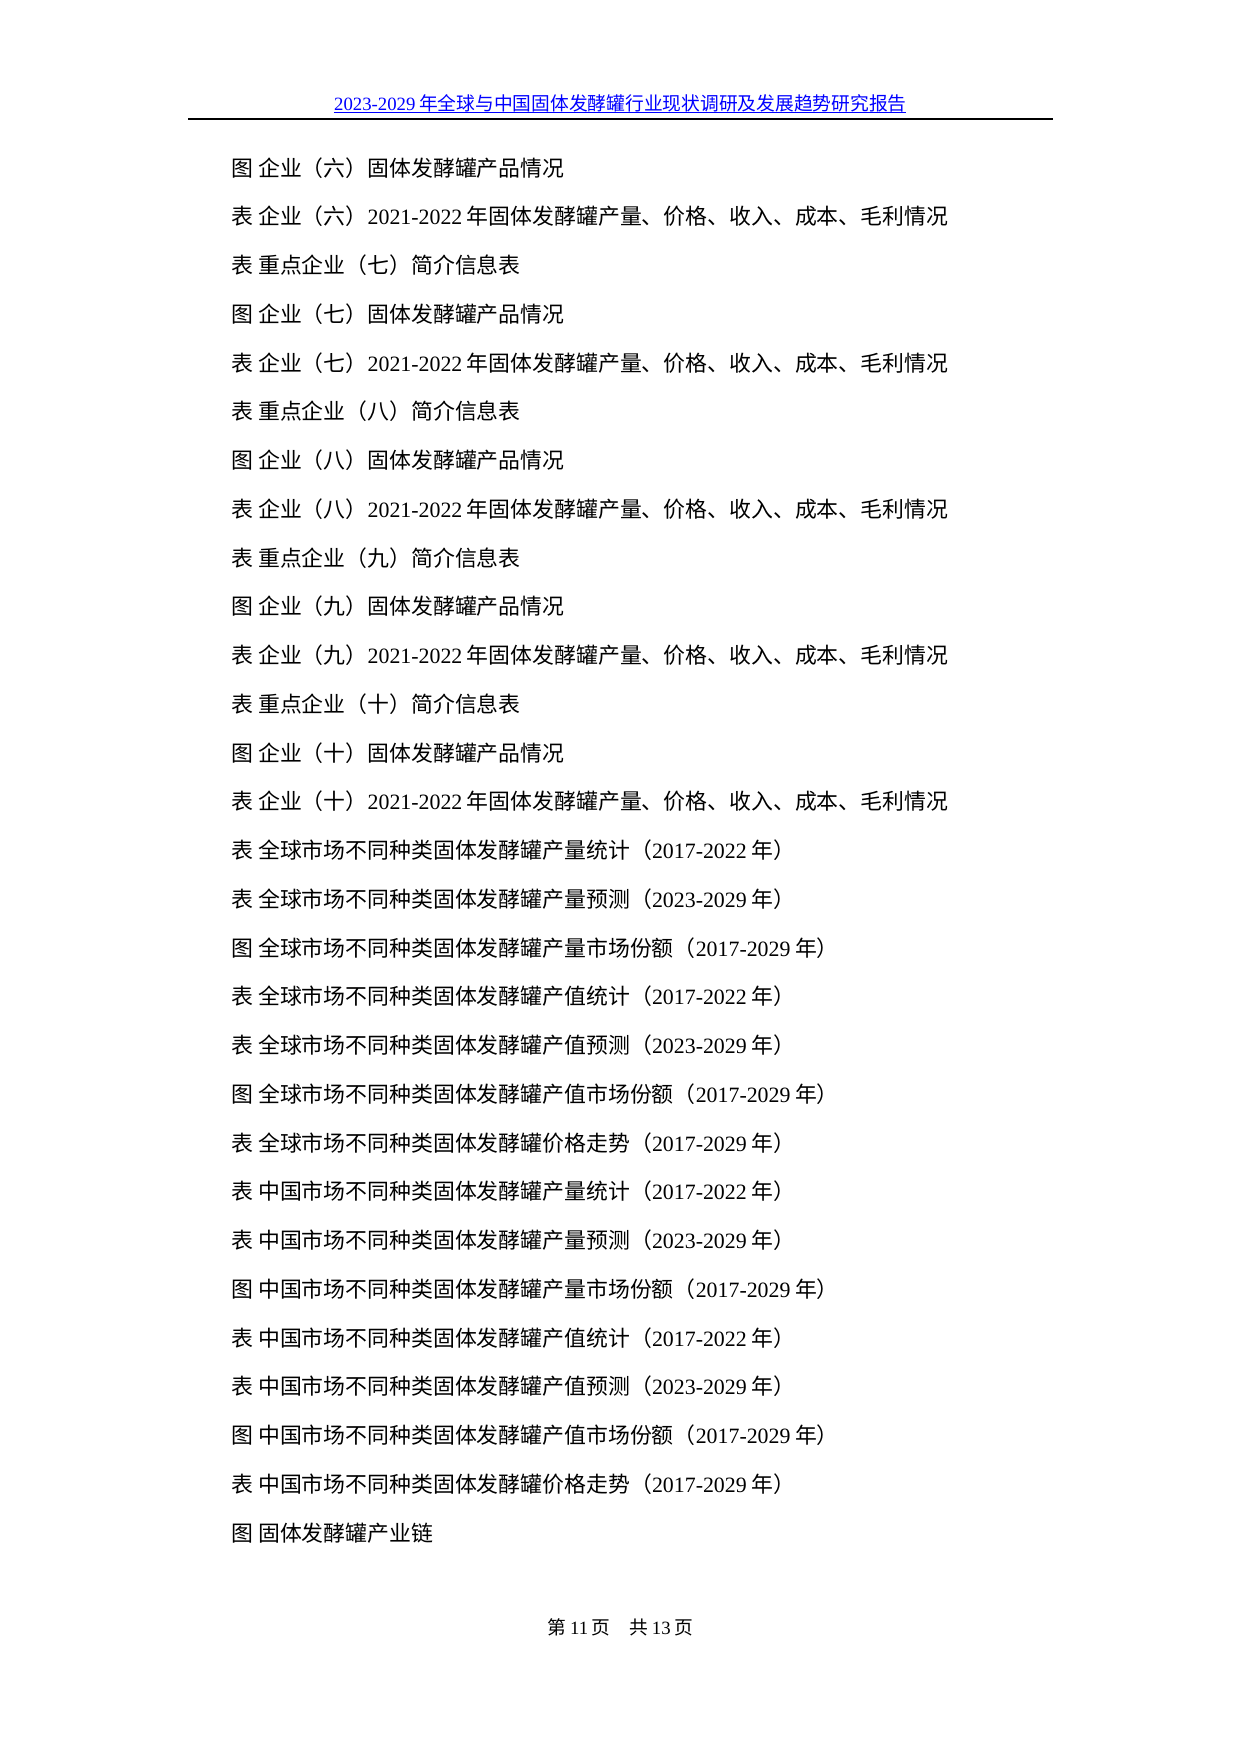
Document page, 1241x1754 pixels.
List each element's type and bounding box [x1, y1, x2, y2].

text [187, 150, 1053, 1548]
